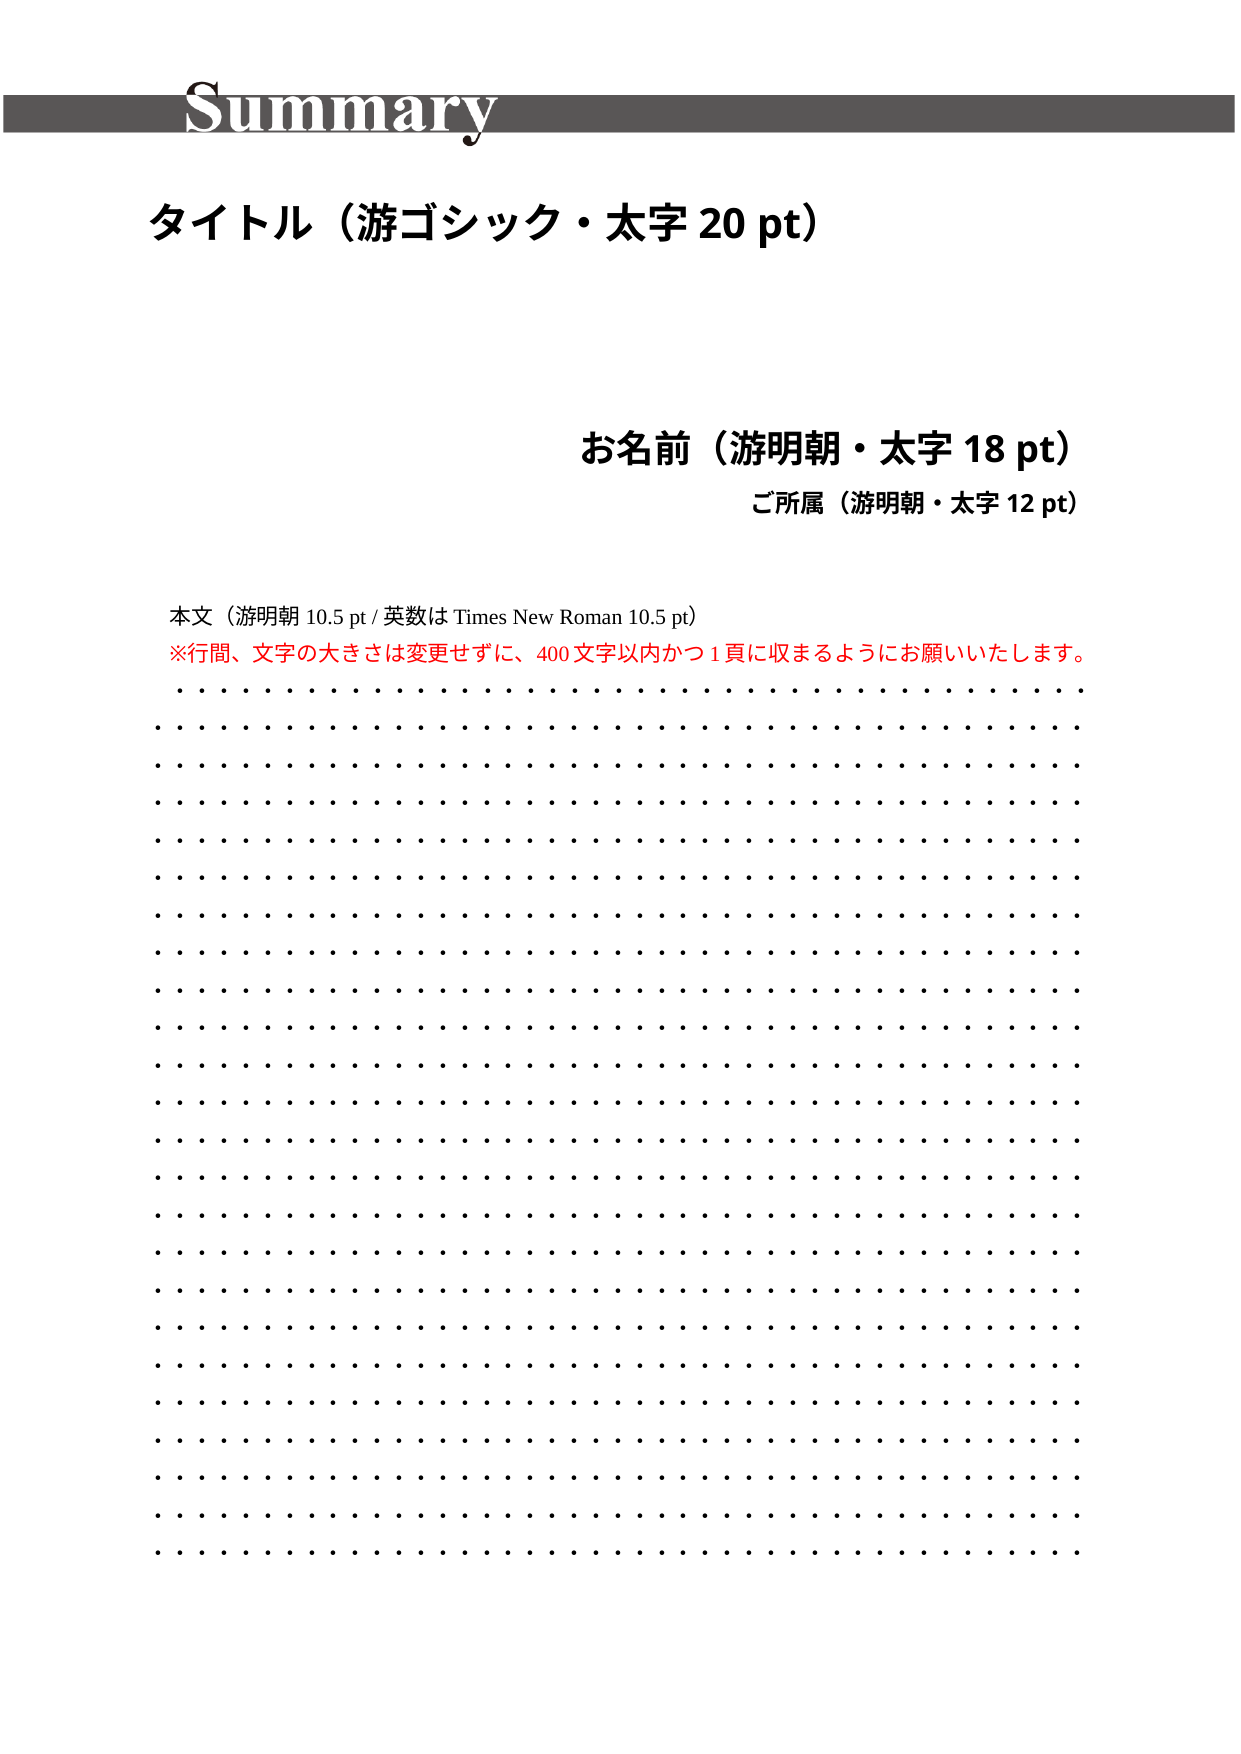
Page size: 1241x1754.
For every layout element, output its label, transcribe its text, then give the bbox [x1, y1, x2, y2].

text ご所属（游明朝・太字 12 pt） [148, 483, 1092, 521]
text ※行間、文字の大きさは変更せずに、400文字以内かつ1頁に収まるようにお願いいたします。 [148, 633, 1092, 671]
text タイトル（游ゴシック・太字 20 pt） [148, 183, 1092, 258]
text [148, 671, 1092, 1571]
text 本文（游明朝 10.5 pt / 英数はTimes New Roman 10.5 pt） [148, 596, 1092, 633]
text お名前（游明朝・太字 18 pt） [148, 408, 1092, 483]
